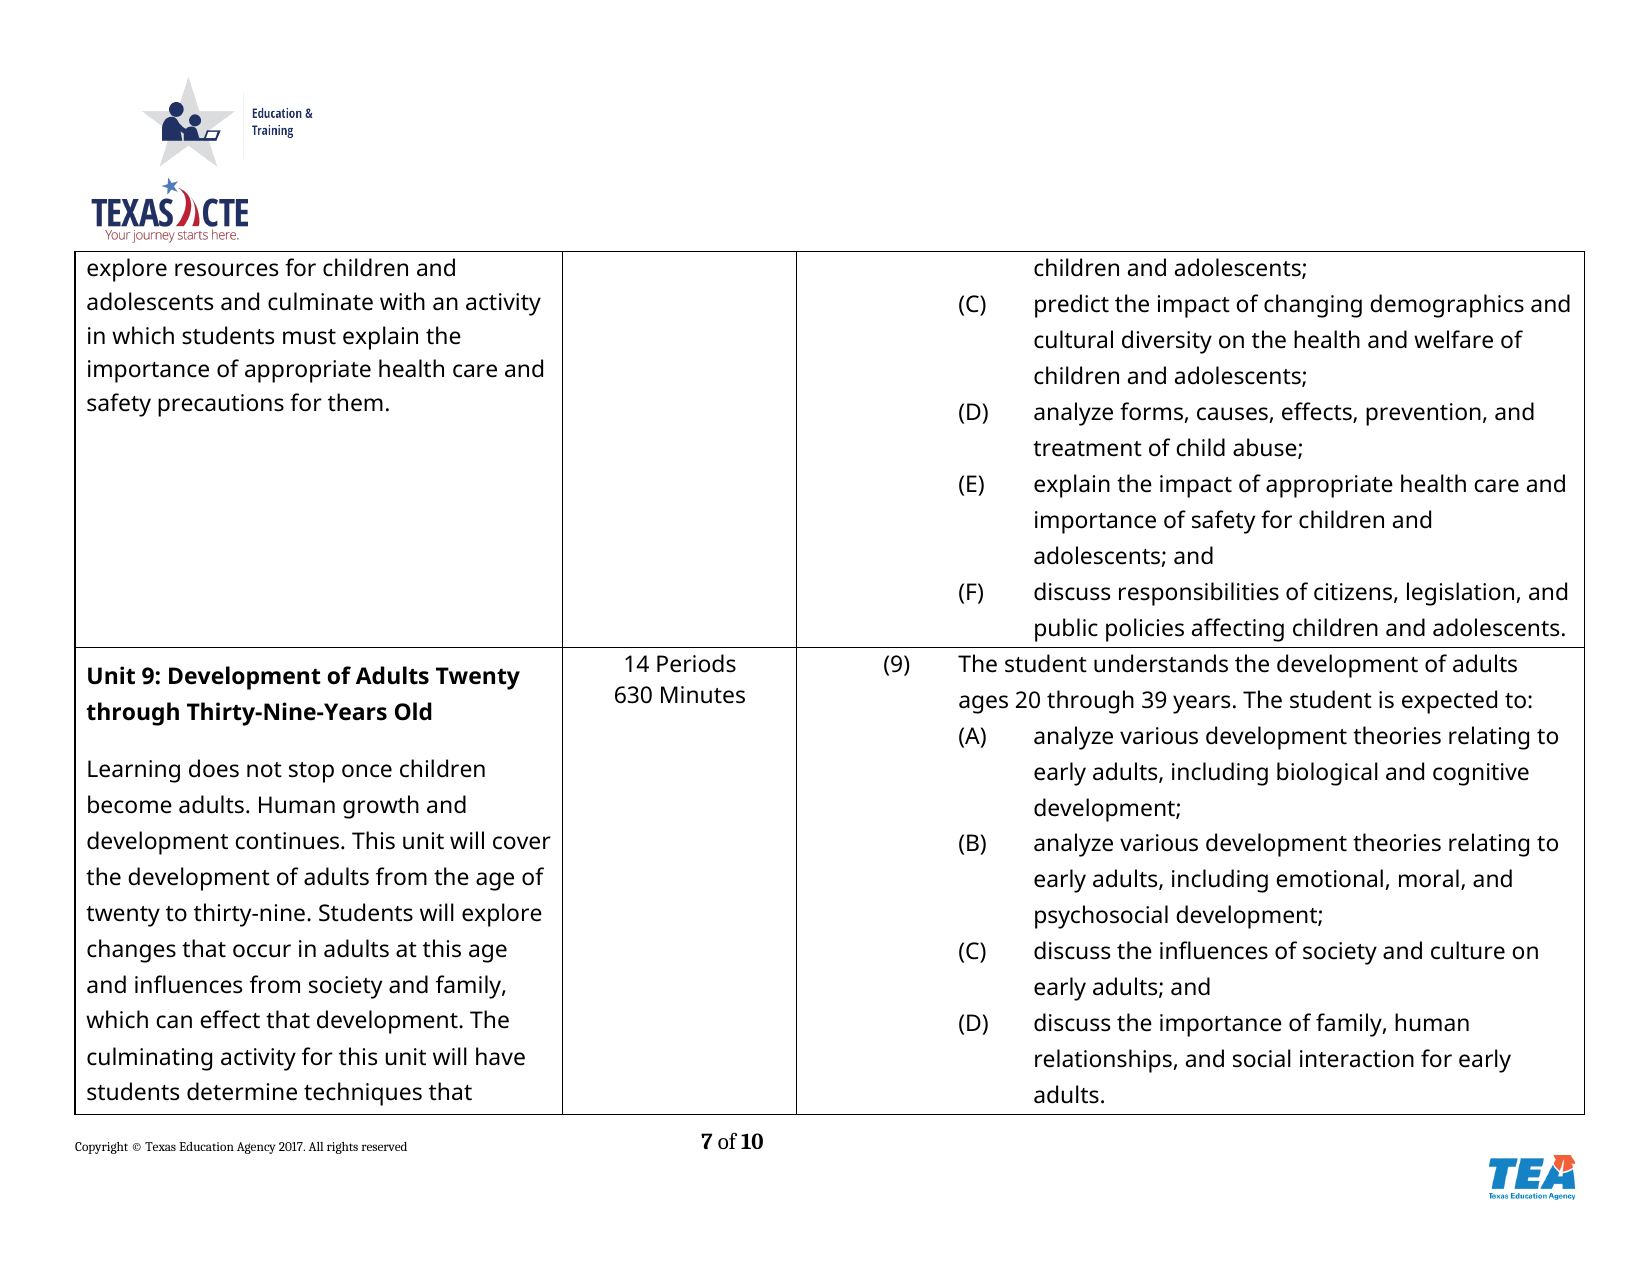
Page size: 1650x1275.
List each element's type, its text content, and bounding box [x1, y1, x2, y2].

picture [75, 75, 335, 251]
table_cell [563, 252, 796, 647]
table_cell [563, 648, 796, 1114]
picture [1488, 1155, 1575, 1200]
